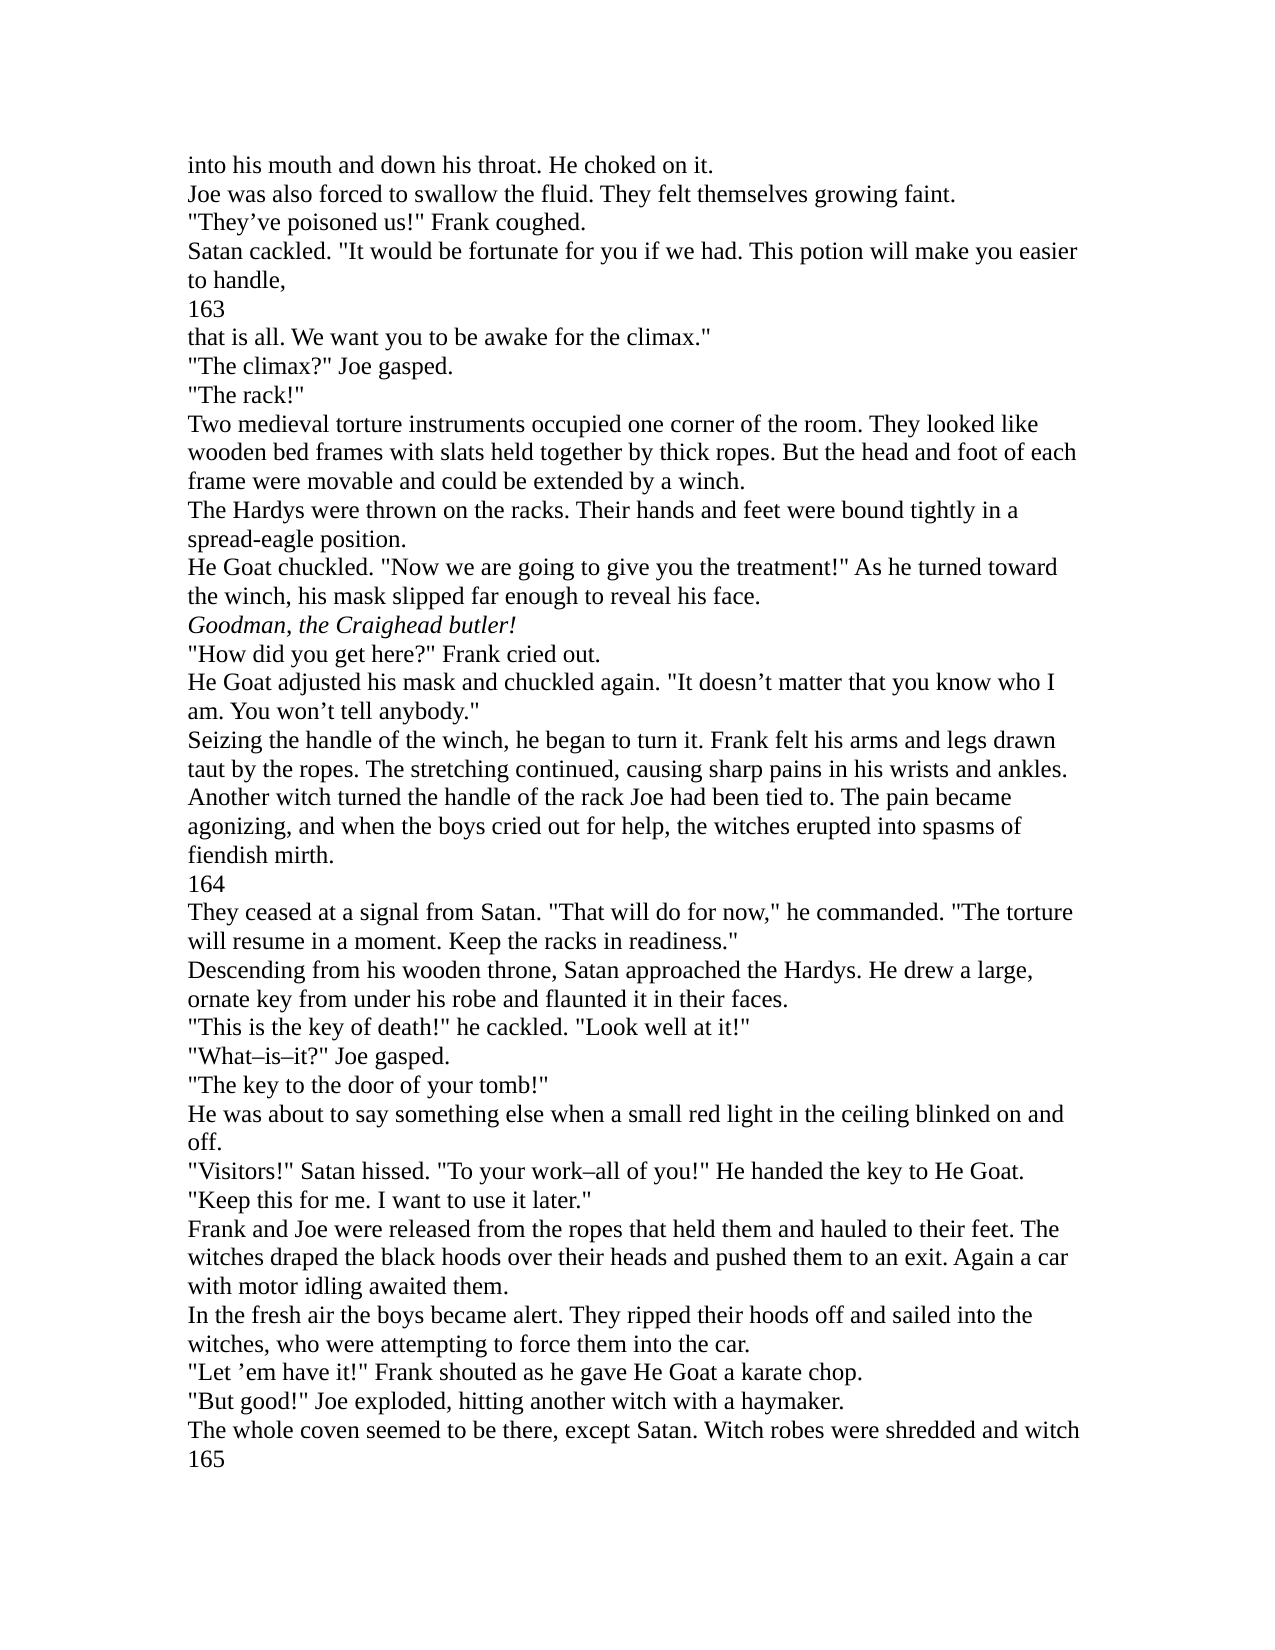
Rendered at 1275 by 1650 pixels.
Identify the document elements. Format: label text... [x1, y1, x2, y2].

text Finally Satan intoned, "There are now thirteen present. That makes a coven, assuming that our two apprentice witches are genuine." [187, 150, 1087, 207]
text The Hardys were thrown on the racks. Their hands and feet were bound tightly in a spread-eagle position. [187, 1300, 1087, 1357]
text "Yes, we do," Frank answered. [187, 409, 1087, 437]
text Several men seized the boys, pinioning their arms and forcing their heads back. Two women came forward with gold flagons in their hands. The metal gleamed in the dim light. [187, 754, 1087, 840]
text The other witches took up the chant, which rose in a howling crescendo, making the Hardys’ blood run cold. [187, 265, 1087, 322]
text "The climax?" Joe gasped. [187, 1156, 1087, 1185]
text Abruptly he leaned forward and waved his wand over the body of the coffin. His voice became hoarse as he croaked, "Abracadabra! Abracadabra! Abracadabra!" [187, 207, 1087, 265]
text He Goat chuckled. "Now we are going to give you the treatment!" As he turned toward the winch, his mask slipped far enough to reveal his face. [187, 1357, 1087, 1415]
text The flagon was from Professor Rowbotham’s Witch Museum! A split second later Frank felt something cold touch his lips. The witch tilted the flagon and a bitter liquid streamed into his mouth and down his throat. He choked on it. [187, 897, 1087, 984]
text His seething voice became a low whine. "You had your chance to leave England. We gave you plenty of warnings. You refused to heed. Now you will remain with us forever! He Goat, prepare the rack! But first, the potion!" [187, 667, 1087, 754]
text that is all. We want you to be awake for the climax." [187, 1127, 1087, 1156]
text Joe clenched his fist and screwed up all his courage. "Nuts to you!" he replied. [187, 581, 1087, 610]
text "You must swear allegiance to me, Frank and Joe Hardy!" [187, 437, 1087, 466]
text Frank recognized the crest–a griffin carrying off a knight in armor and the legend: Avoir la Serre Bonne. [187, 840, 1087, 897]
text 162 [187, 524, 1087, 552]
text Joe was also forced to swallow the fluid. They felt themselves growing faint. [187, 984, 1087, 1012]
text Goodman, the Craighead butler! [187, 1415, 1087, 1444]
text "How did you get here?" Frank cried out. [187, 1444, 1087, 1472]
text Obviously this diabolical character knew them. But whose face was concealed behind that mask in the nightmarish charade? [187, 466, 1087, 524]
text Then Satan leaned back on his throne and mumbled an incantation. He pointed the sword at the boys and shook his feather headdress ominously. [187, 322, 1087, 380]
text Two medieval torture instruments occupied one corner of the room. They looked like wooden bed frames with slats held together by thick ropes. But the head and foot of each frame were movable and could be extended by a winch. [187, 1214, 1087, 1300]
text 163 [187, 1099, 1087, 1127]
text "Do you wish to survive this encounter?" he snarled. [187, 380, 1087, 409]
text Satan cackled. "It would be fortunate for you if we had. This potion will make you easier to handle, [187, 1041, 1087, 1099]
text The man spoke again. "You must swear allegiance to me!" [187, 552, 1087, 581]
text "The rack!" [187, 1185, 1087, 1214]
text "Second the motion!" Frank blurted out. [187, 610, 1087, 639]
text Satan shook with rage. "You cheeky impostors! You’re no apprentices! No!" [187, 639, 1087, 667]
text "They’ve poisoned us!" Frank coughed. [187, 1012, 1087, 1041]
